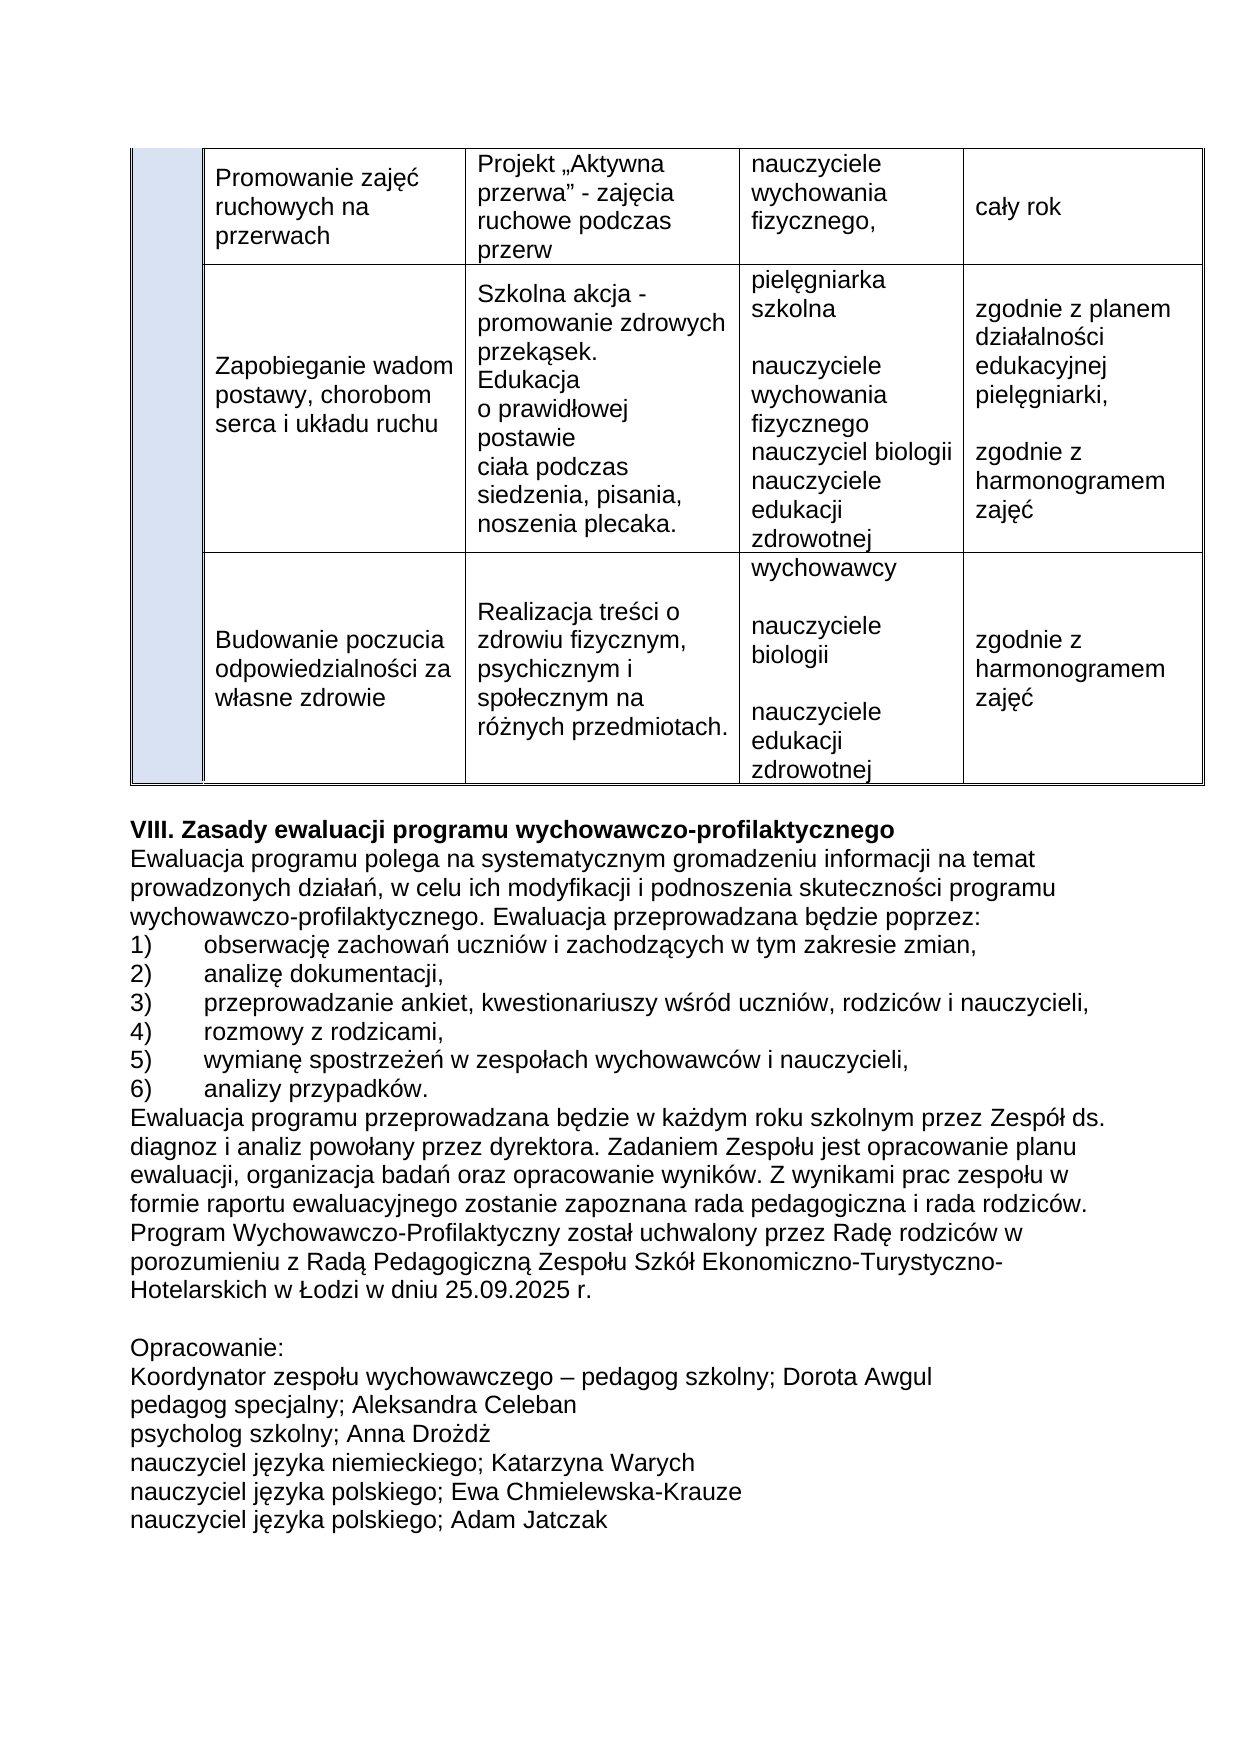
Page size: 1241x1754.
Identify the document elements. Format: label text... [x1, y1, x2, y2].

table_cell pielęgniarka szkolna nauczyciele wychowania fizycznego nauczyciel biologii nauczyciele edukacji zdrowotnej [740, 265, 963, 552]
table_cell zgodnie z planem działalności edukacyjnej pielęgniarki, zgodnie z harmonogramem zajęć [964, 265, 1202, 552]
table_cell zgodnie z harmonogramem zajęć [964, 553, 1202, 783]
table_cell wychowawcy nauczyciele biologii nauczyciele edukacji zdrowotnej [740, 553, 963, 783]
list analizę dokumentacji, [130, 959, 1110, 988]
text Ewaluacja programu polega na systematycznym gromadzeniu informacji na temat prowadzonych działań, w celu ich modyfikacji i podnoszenia skuteczności programu wychowawczo-profilaktycznego. Ewaluacja przeprowadzana będzie poprzez: [130, 844, 1110, 930]
list obserwację zachowań uczniów i zachodzących w tym zakresie zmian, [130, 930, 1110, 959]
table_cell Zapobieganie wadom postawy, chorobom serca i układu ruchu [205, 265, 465, 552]
table_cell Budowanie poczucia odpowiedzialności za własne zdrowie [204, 553, 465, 783]
text nauczyciel języka polskiego; Ewa Chmielewska-Krauze [130, 1476, 1110, 1505]
table_cell Projekt „Aktywna przerwa” - zajęcia ruchowe podczas przerw [466, 149, 739, 264]
text nauczyciel języka polskiego; Adam Jatczak [130, 1505, 1110, 1534]
text Ewaluacja programu przeprowadzana będzie w każdym roku szkolnym przez Zespół ds. diagnoz i analiz powołany przez dyrektora. Zadaniem Zespołu jest opracowanie planu ewaluacji, organizacja badań oraz opracowanie wyników. Z wynikami prac zespołu w formie raportu ewaluacyjnego zostanie zapoznana rada pedagogiczna i rada rodziców. [130, 1103, 1110, 1218]
list wymianę spostrzeżeń w zespołach wychowawców i nauczycieli, [130, 1045, 1110, 1074]
list przeprowadzanie ankiet, kwestionariuszy wśród uczniów, rodziców i nauczycieli, [130, 988, 1110, 1016]
table_cell Realizacja treści o zdrowiu fizycznym, psychicznym i społecznym na różnych przedmiotach. [466, 553, 739, 783]
text VIII. Zasady ewaluacji programu wychowawczo-profilaktycznego [130, 815, 1110, 844]
text pedagog specjalny; Aleksandra Celeban [130, 1390, 1110, 1419]
text Opracowanie: [130, 1333, 1110, 1361]
table_cell [133, 552, 204, 783]
table_cell Promowanie zajęć ruchowych na przerwach [205, 149, 465, 264]
text Program Wychowawczo-Profilaktyczny został uchwalony przez Radę rodziców w porozumieniu z Radą Pedagogiczną Zespołu Szkół Ekonomiczno-Turystyczno-Hotelarskich w Łodzi w dniu 25.09.2025 r. [130, 1218, 1110, 1304]
text Koordynator zespołu wychowawczego – pedagog szkolny; Dorota Awgul [130, 1361, 1110, 1390]
table_cell cały rok [964, 149, 1202, 264]
text psycholog szkolny; Anna Drożdż [130, 1419, 1110, 1448]
table_cell nauczyciele wychowania fizycznego, [740, 149, 963, 264]
text nauczyciel języka niemieckiego; Katarzyna Warych [130, 1448, 1110, 1476]
list rozmowy z rodzicami, [130, 1016, 1110, 1045]
table_cell Szkolna akcja -promowanie zdrowych przekąsek. Edukacja o prawidłowej postawie ciała podczas siedzenia, pisania, noszenia plecaka. [466, 265, 739, 552]
list ymianę spostrzeżeń w zespołach wychowawców i nauczycieli,analizy przypadków. [130, 1074, 1110, 1103]
